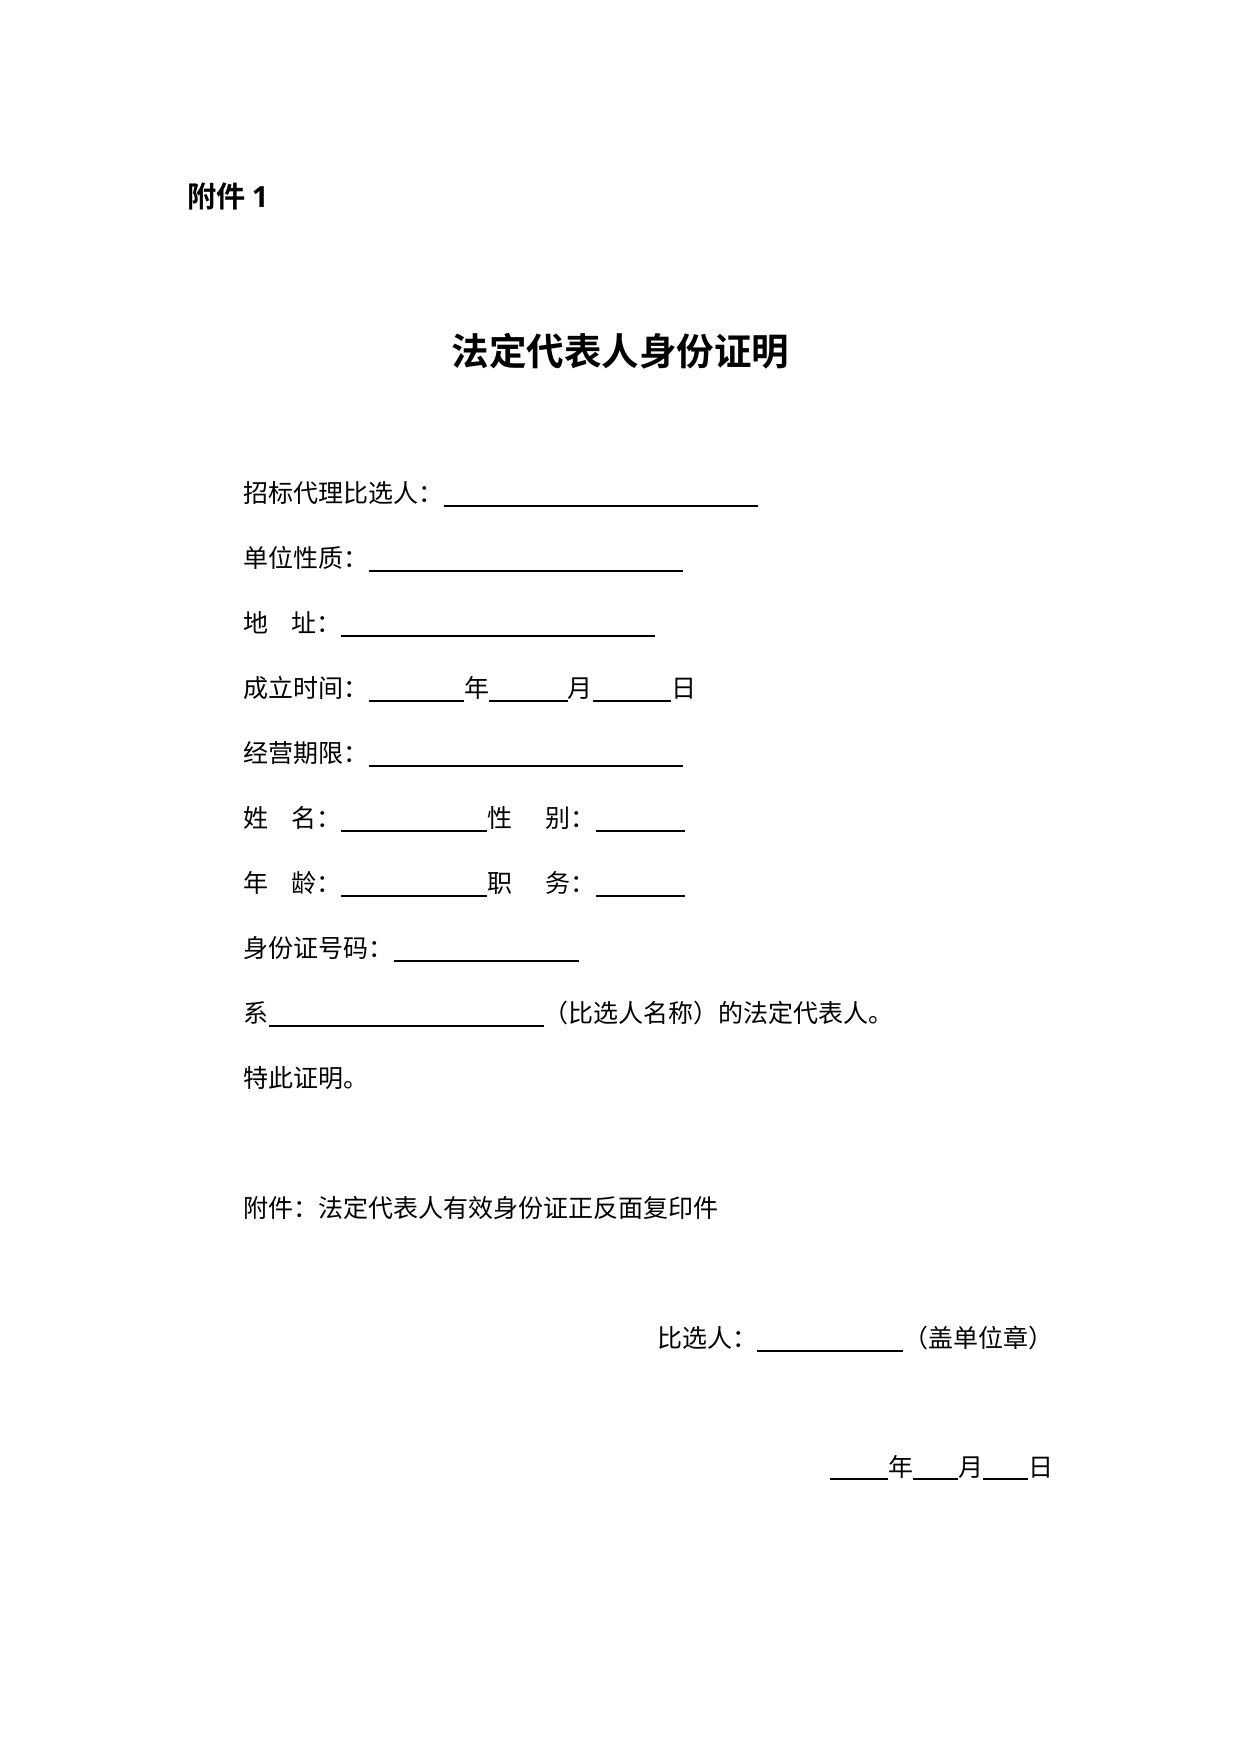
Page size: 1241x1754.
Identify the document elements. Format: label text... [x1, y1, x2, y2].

text 身份证号码： [244, 914, 1053, 979]
text 成立时间： 年 月 日 [244, 654, 1053, 719]
text 附件1 [187, 162, 1053, 227]
text 年 月 日 [244, 1447, 1053, 1483]
text 法定代表人身份证明 [187, 317, 1053, 382]
text 姓 名： 性 别： [244, 784, 1053, 849]
text 招标代理比选人： [244, 459, 1053, 524]
text 地 址： [244, 589, 1053, 654]
text 经营期限： [244, 719, 1053, 784]
text 特此证明。 [244, 1044, 1053, 1109]
text 系 （比选人名称）的法定代表人。 [244, 979, 1053, 1044]
text 比选人： （盖单位章） [244, 1304, 1053, 1369]
text 单位性质： [244, 524, 1053, 589]
text 附件：法定代表人有效身份证正反面复印件 [244, 1174, 1053, 1239]
text 年 龄： 职 务： [244, 849, 1053, 914]
